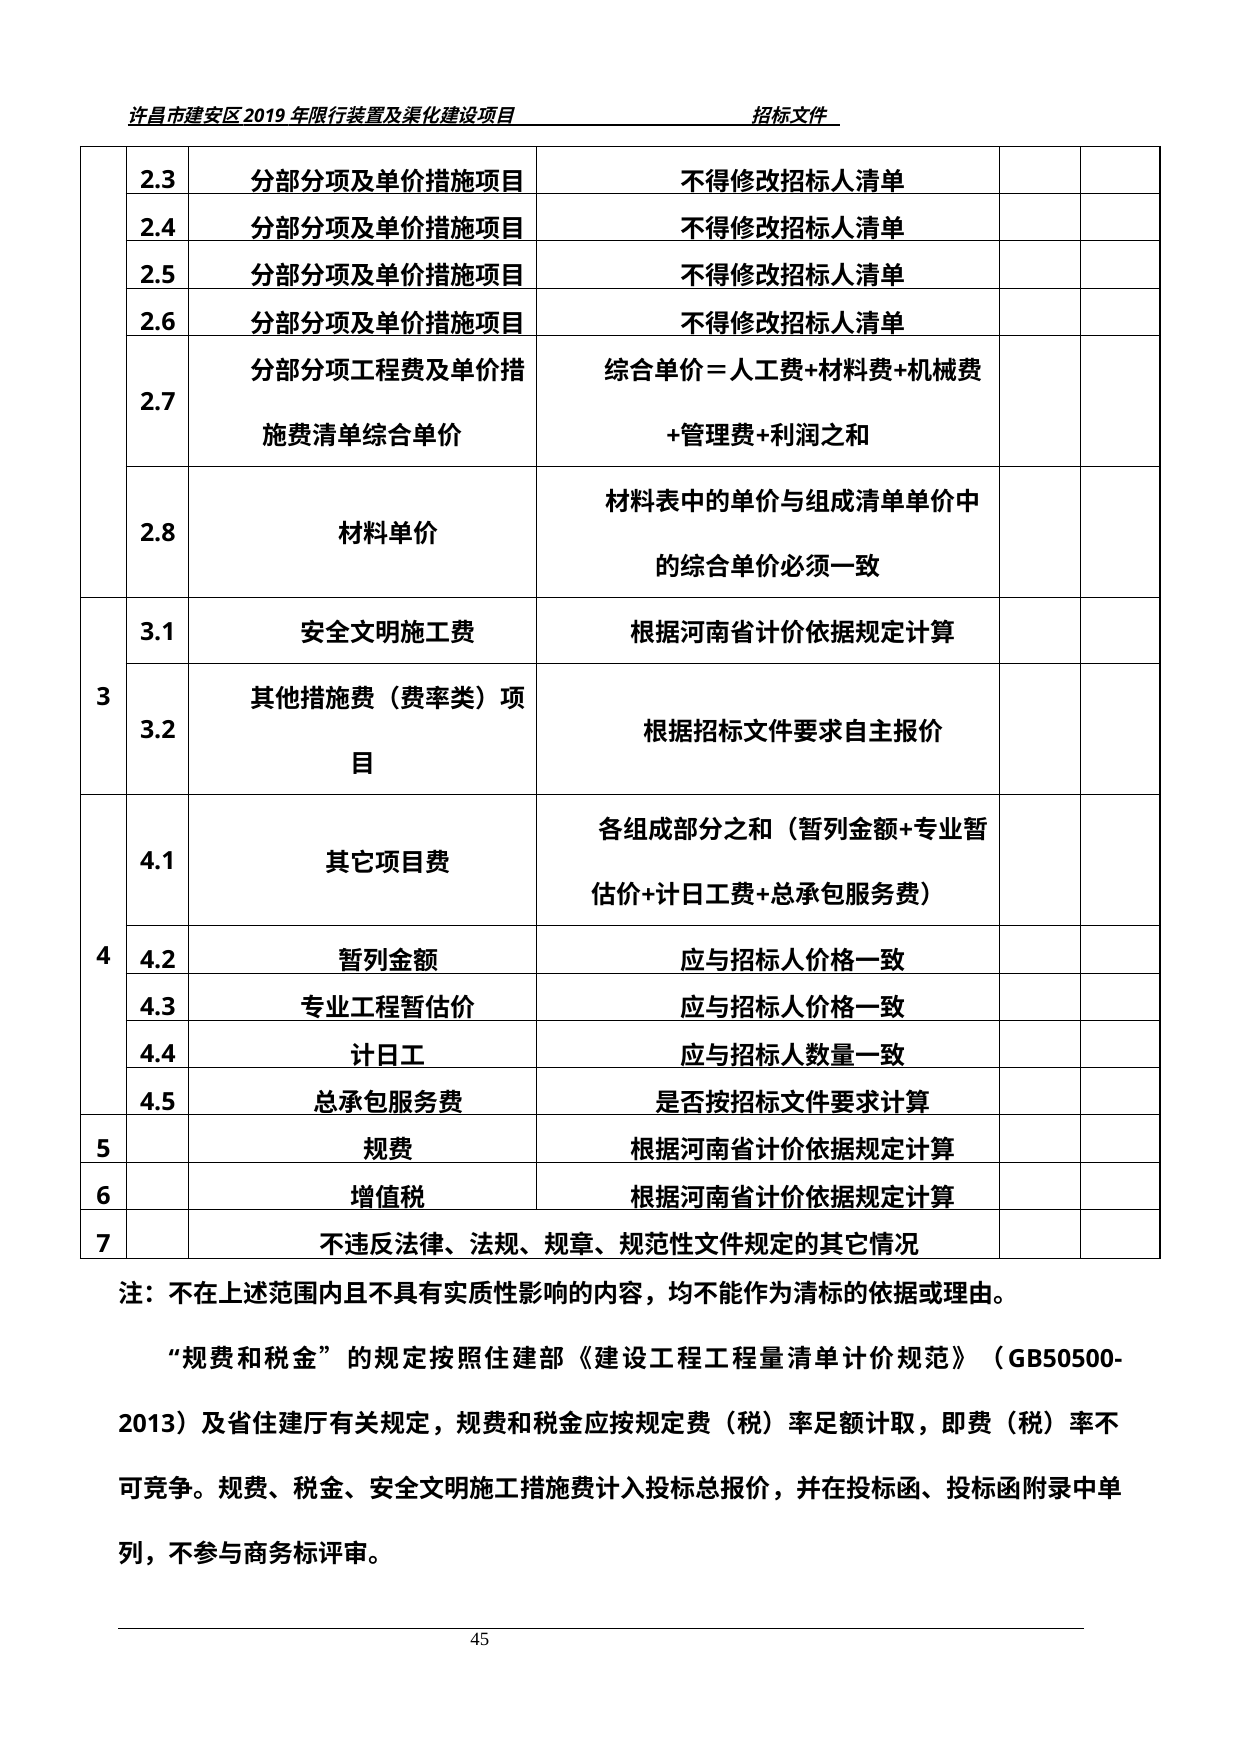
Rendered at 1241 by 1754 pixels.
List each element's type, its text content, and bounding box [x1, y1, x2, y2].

table_cell 不违反法律、法规、规章、规范性文件规定的其它情况 [189, 1210, 999, 1258]
table_cell [1081, 1163, 1159, 1209]
table_cell 材料单价 [189, 467, 536, 597]
table_cell [1000, 598, 1080, 663]
table_cell 6 [81, 1163, 126, 1209]
table_cell 暂列金额 [189, 926, 536, 972]
table_cell [1000, 147, 1080, 193]
table_cell 分部分项及单价措施项目工程量 [189, 289, 536, 335]
table_cell 专业工程暂估价 [189, 974, 536, 1020]
table_cell 综合单价＝人工费+材料费+机械费+管理费+利润之和 [537, 336, 999, 466]
table_cell [1000, 664, 1080, 794]
table_cell 4.3 [127, 974, 188, 1020]
table_cell [1081, 598, 1159, 663]
table_cell [1081, 467, 1159, 597]
table_cell 7 [81, 1210, 126, 1258]
table_cell [1000, 1115, 1080, 1162]
table_cell 4 [81, 795, 126, 1114]
table_cell [1000, 241, 1080, 288]
text 注：不在上述范围内且不具有实质性影响的内容，均不能作为清标的依据或理由。 [118, 1259, 1122, 1324]
table_cell [127, 1210, 188, 1258]
table_cell [1000, 467, 1080, 597]
table_cell [1000, 1021, 1080, 1067]
table_cell [1081, 795, 1159, 925]
table_cell [1000, 194, 1080, 240]
table_cell [1000, 336, 1080, 466]
table_cell [1081, 974, 1159, 1020]
table_cell 5 [81, 1115, 126, 1162]
table_cell [1081, 664, 1159, 794]
table_cell 各组成部分之和（暂列金额+专业暂估价+计日工费+总承包服务费） [537, 795, 999, 925]
table_cell 3.2 [127, 664, 188, 794]
table_cell [1081, 1210, 1159, 1258]
table_cell [1000, 974, 1080, 1020]
table_cell [1081, 289, 1159, 335]
table_cell [127, 1115, 188, 1162]
table_cell 4.4 [127, 1021, 188, 1067]
table_cell 不得修改招标人清单 [537, 194, 999, 240]
table_cell 分部分项及单价措施项目名称 [189, 147, 536, 193]
table_cell 4.2 [127, 926, 188, 972]
table_cell 2.6 [127, 289, 188, 335]
table_cell 不得修改招标人清单 [537, 147, 999, 193]
table_cell 是否按招标文件要求计算 [537, 1068, 999, 1114]
table_cell [1000, 1210, 1080, 1258]
table_cell [1000, 795, 1080, 925]
table_cell 4.5 [127, 1068, 188, 1114]
table_cell 其它项目费 [189, 795, 536, 925]
table_cell 安全文明施工费 [189, 598, 536, 663]
table_cell [1000, 1163, 1080, 1209]
table_cell 3 [81, 598, 126, 794]
table_cell 根据河南省计价依据规定计算 [537, 598, 999, 663]
table_cell [1081, 1115, 1159, 1162]
table_cell 4.1 [127, 795, 188, 925]
table_cell 分部分项工程费及单价措施费清单综合单价 [189, 336, 536, 466]
table_cell 根据河南省计价依据规定计算 [537, 1163, 999, 1209]
table_cell 其他措施费（费率类）项目 [189, 664, 536, 794]
table_cell 应与招标人数量一致 [537, 1021, 999, 1067]
table_cell [1081, 1021, 1159, 1067]
text “规费和税金”的规定按照住建部《建设工程工程量清单计价规范》（GB50500-2013）及省住建厅有关规定，规费和税金应按规定费（税）率足额计取，即费（税）率不可竞争。规费、税金、安全文明施工措施费计入投标总报价，并在投标函、投标函附录中单列，不参与商务标评审。 [118, 1324, 1122, 1584]
table_cell [1081, 336, 1159, 466]
table_cell [1000, 289, 1080, 335]
table_cell 2.8 [127, 467, 188, 597]
table_cell 分部分项及单价措施项目计量单位 [189, 241, 536, 288]
table_cell 总承包服务费 [189, 1068, 536, 1114]
table_cell 根据招标文件要求自主报价 [537, 664, 999, 794]
table_cell [1081, 1068, 1159, 1114]
table_cell 2.3 [127, 147, 188, 193]
table_cell 不得修改招标人清单 [537, 241, 999, 288]
table_cell 2.7 [127, 336, 188, 466]
table_cell 增值税 [189, 1163, 536, 1209]
table_cell 材料表中的单价与组成清单单价中的综合单价必须一致 [537, 467, 999, 597]
table_cell 应与招标人价格一致 [537, 974, 999, 1020]
table_cell 不得修改招标人清单 [537, 289, 999, 335]
table_cell [1000, 926, 1080, 972]
table_cell [127, 1163, 188, 1209]
table_cell [1081, 147, 1159, 193]
table_cell 分部分项及单价措施项目特征 [189, 194, 536, 240]
table_cell 2.4 [127, 194, 188, 240]
table_cell 3.1 [127, 598, 188, 663]
table_cell [1000, 1068, 1080, 1114]
table_cell 计日工 [189, 1021, 536, 1067]
table_cell 应与招标人价格一致 [537, 926, 999, 972]
table_cell 根据河南省计价依据规定计算 [537, 1115, 999, 1162]
table_cell [1081, 926, 1159, 972]
table_cell [1081, 241, 1159, 288]
table_cell [1081, 194, 1159, 240]
table_cell 2.5 [127, 241, 188, 288]
table_cell 规费 [189, 1115, 536, 1162]
